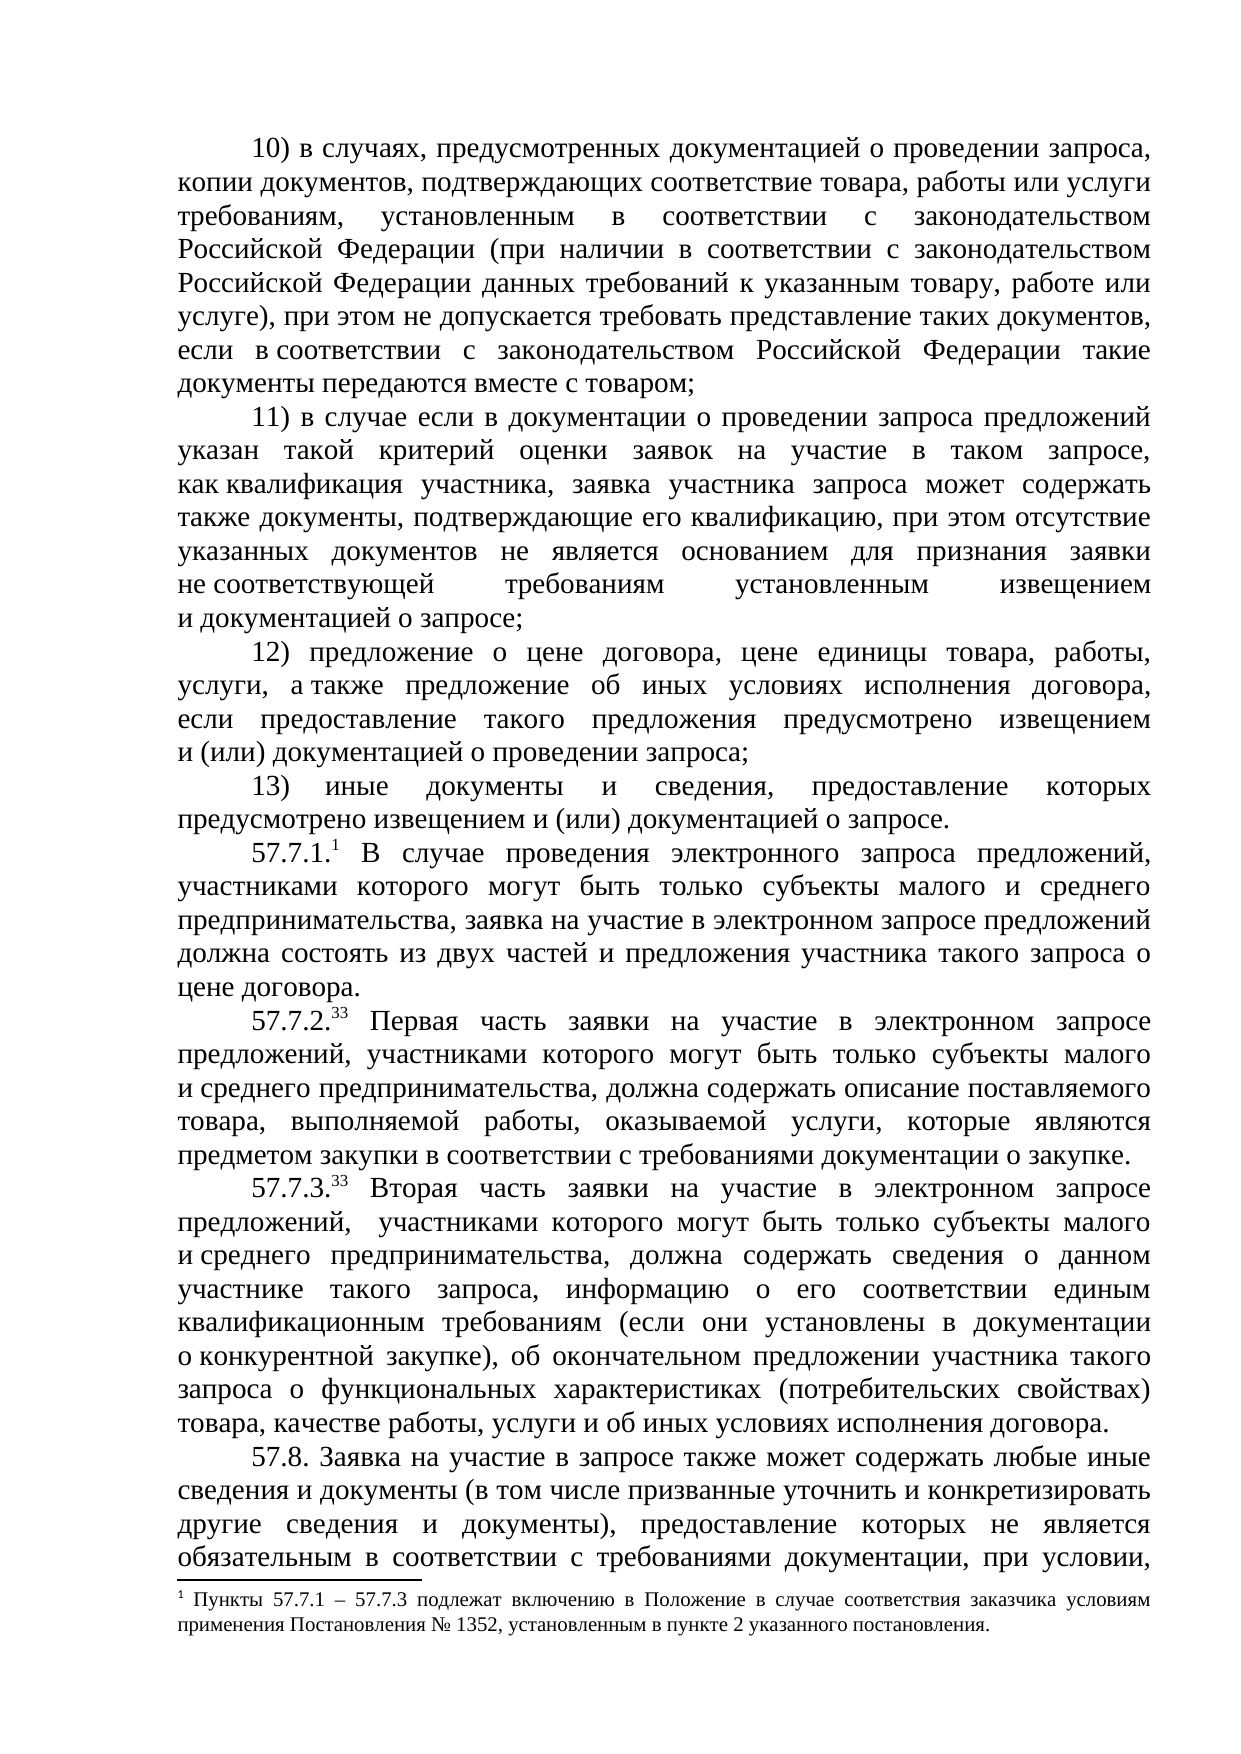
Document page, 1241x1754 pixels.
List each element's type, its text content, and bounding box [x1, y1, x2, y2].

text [177, 1439, 1152, 1573]
text 57.7.3.33 Вторая часть заявки на участие в электронном запросе предложений, участниками которого могут быть только субъекты малого и среднего предпринимательства, должна содержать сведения о данном участнике такого запроса, информацию о его соответствии единым квалификационным требованиям (если они установлены в документации о конкурентной закупке), об окончательном предложении участника такого запроса о функциональных характеристиках (потребительских свойствах) товара, качестве работы, услуги и об иных условиях исполнения договора. [177, 1170, 1152, 1439]
text 12) предложение о цене договора, цене единицы товара, работы, услуги, а также предложение об иных условиях исполнения договора, если предоставление такого предложения предусмотрено извещением и (или) документацией о проведении запроса; [177, 634, 1152, 768]
text 57.7.2.33 Первая часть заявки на участие в электронном запросе предложений, участниками которого могут быть только субъекты малого и среднего предпринимательства, должна содержать описание поставляемого товара, выполняемой работы, оказываемой услуги, которые являются предметом закупки в соответствии с требованиями документации о закупке. [177, 1003, 1152, 1170]
text 57.7.1. В случае проведения электронного запроса предложений, участниками которого могут быть только субъекты малого и среднего предпринимательства, заявка на участие в электронном запросе предложений должна состоять из двух частей и предложения участника такого запроса о цене договора. [177, 835, 1152, 1003]
text 10) в случаях, предусмотренных документацией о проведении запроса, копии документов, подтверждающих соответствие товара, работы или услуги требованиям, установленным в соответствии с законодательством Российской Федерации (при наличии в соответствии с законодательством Российской Федерации данных требований к указанным товару, работе или услуге), при этом не допускается требовать представление таких документов, если в соответствии с законодательством Российской Федерации такие документы передаются вместе с товаром; [177, 131, 1152, 399]
text 11) в случае если в документации о проведении запроса предложений указан такой критерий оценки заявок на участие в таком запросе, как квалификация участника, заявка участника запроса может содержать также документы, подтверждающие его квалификацию, при этом отсутствие указанных документов не является основанием для признания заявки не соответствующей требованиям установленным извещением и документацией о запросе; [177, 399, 1152, 634]
text 13) иные документы и сведения, предоставление которых предусмотрено извещением и (или) документацией о запросе. [177, 768, 1152, 835]
